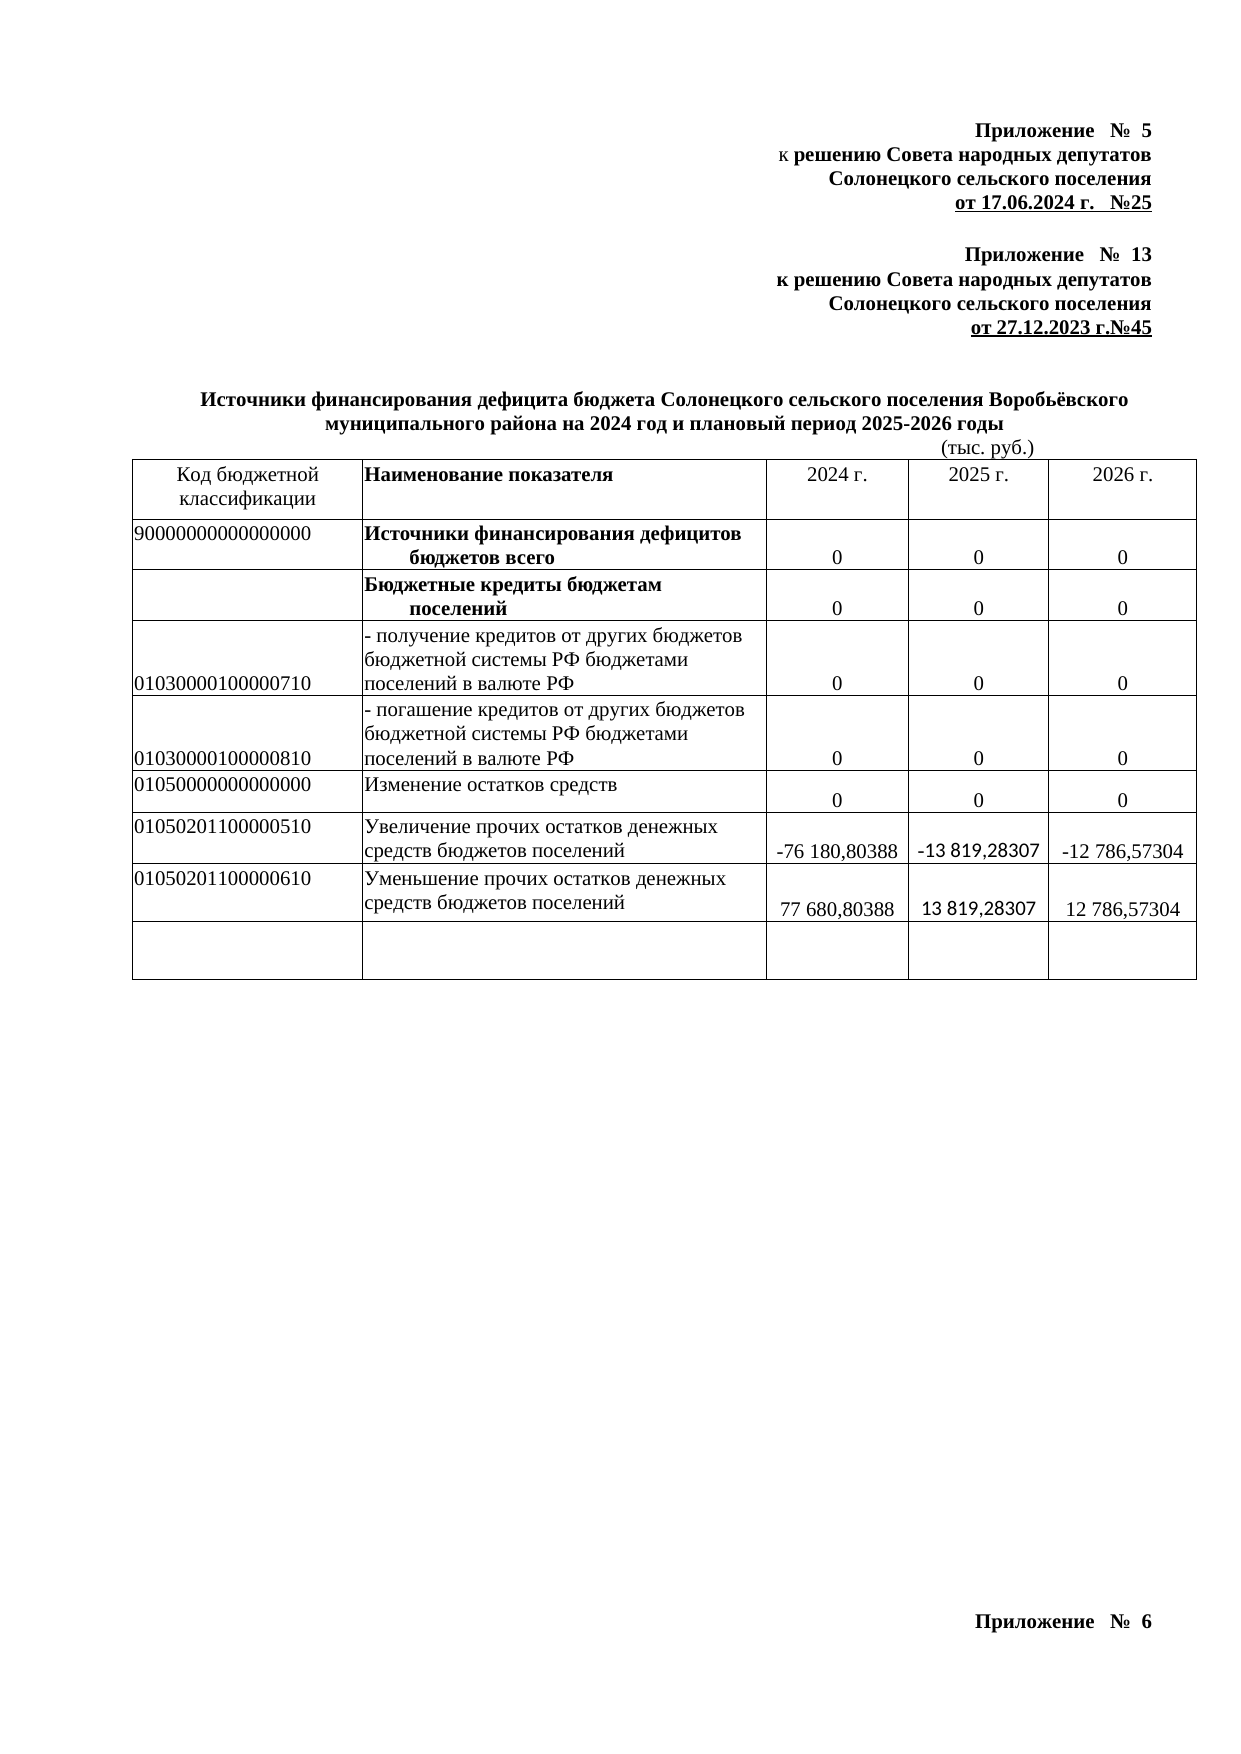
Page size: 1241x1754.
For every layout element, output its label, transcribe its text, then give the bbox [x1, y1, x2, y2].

table_cell [133, 570, 362, 620]
table_cell -13 819,28307 [909, 813, 1048, 863]
text Солонецкого сельского поселения [177, 291, 1152, 314]
table_cell 0 [767, 621, 908, 695]
table_cell 01050201100000510 [133, 813, 362, 863]
text (тыс. руб.) [177, 435, 1152, 459]
text Приложение № 6 [177, 1609, 1152, 1633]
table_cell 01050000000000000 [133, 771, 362, 812]
table_cell 13 819,28307 [909, 864, 1048, 921]
text от 17.06.2024 г. №25 [177, 190, 1152, 214]
table_cell [133, 922, 362, 979]
table_cell 0 [1049, 621, 1196, 695]
table_cell 01030000100000710 [133, 621, 362, 695]
table_cell [363, 922, 766, 979]
table_cell -12 786,57304 [1049, 813, 1196, 863]
text к решению Совета народных депутатов [177, 266, 1152, 291]
table_cell 0 [1049, 520, 1196, 569]
text Солонецкого сельского поселения [177, 166, 1152, 190]
table_header 2024 г. [767, 460, 908, 518]
table_cell [1049, 922, 1196, 979]
table_cell 0 [1049, 771, 1196, 812]
table_cell -76 180,80388 [767, 813, 908, 863]
table_cell - погашение кредитов от других бюджетов бюджетной системы РФ бюджетами поселений в валюте РФ [363, 696, 766, 769]
table_cell 01050201100000610 [133, 864, 362, 921]
table_cell 0 [909, 520, 1048, 569]
table_cell 12 786,57304 [1049, 864, 1196, 921]
table_cell Источники финансирования дефицитов бюджетов всего [363, 520, 766, 569]
text к решению Совета народных депутатов [177, 142, 1152, 166]
table_cell 0 [767, 570, 908, 620]
text от 27.12.2023 г.№45 [177, 314, 1152, 339]
table_cell 0 [909, 621, 1048, 695]
table_cell 0 [909, 570, 1048, 620]
table_cell 0 [767, 696, 908, 769]
text Приложение № 5 [177, 118, 1152, 142]
table_cell 0 [1049, 696, 1196, 769]
table_cell [767, 922, 908, 979]
table_cell 0 [767, 771, 908, 812]
table_cell Увеличение прочих остатков денежных средств бюджетов поселений [363, 813, 766, 863]
table_cell Бюджетные кредиты бюджетам поселений [363, 570, 766, 620]
table_cell 90000000000000000 [133, 520, 362, 569]
text Источники финансирования дефицита бюджета Солонецкого сельского поселения Воробьёвского муниципального района на 2024 год и плановый период 2025-2026 годы [177, 387, 1152, 435]
table_header 2026 г. [1049, 460, 1196, 518]
table_cell 01030000100000810 [133, 696, 362, 769]
table_cell 0 [1049, 570, 1196, 620]
table_cell 0 [909, 771, 1048, 812]
table_cell [909, 922, 1048, 979]
table_header 2025 г. [909, 460, 1048, 518]
table_cell Изменение остатков средств [363, 771, 766, 812]
table_cell 0 [767, 520, 908, 569]
table_cell - получение кредитов от других бюджетов бюджетной системы РФ бюджетами поселений в валюте РФ [363, 621, 766, 695]
text Приложение № 13 [177, 242, 1152, 266]
table_cell 77 680,80388 [767, 864, 908, 921]
table_header Наименование показателя [363, 460, 766, 518]
table_cell 0 [909, 696, 1048, 769]
table_cell Уменьшение прочих остатков денежных средств бюджетов поселений [363, 864, 766, 921]
table_header Код бюджетной классификации [133, 460, 362, 518]
